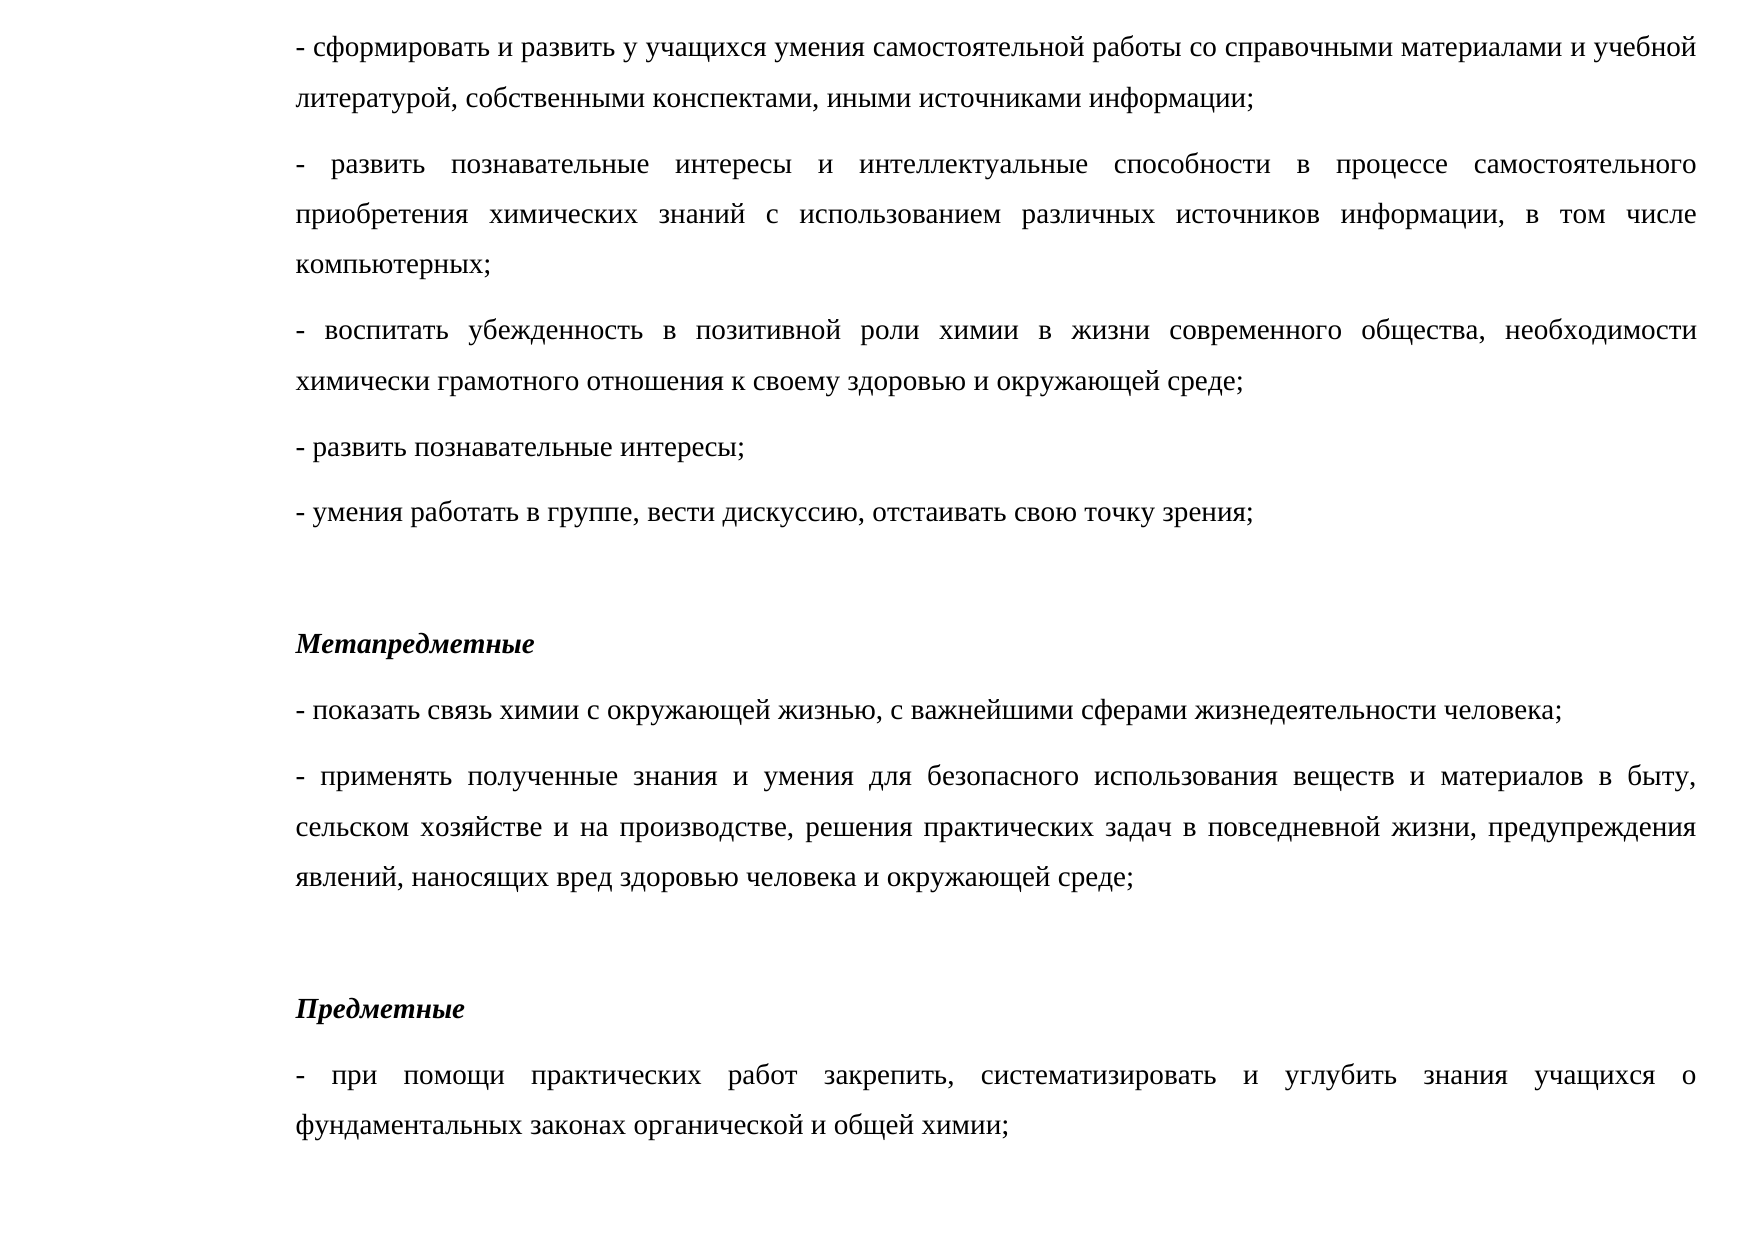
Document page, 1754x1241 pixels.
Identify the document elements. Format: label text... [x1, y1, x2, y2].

text - при помощи практических работ закрепить, систематизировать и углубить знания учащихся о фундаментальных законах органической и общей химии; [295, 1057, 1698, 1141]
text - применять полученные знания и умения для безопасного использования веществ и материалов в быту, сельском хозяйстве и на производстве, решения практических задач в повседневной жизни, предупреждения явлений, наносящих вред здоровью человека и окружающей среде; [295, 758, 1698, 892]
text - развить познавательные интересы; [295, 429, 1698, 462]
text Метапредметные [295, 626, 1698, 660]
text - показать связь химии с окружающей жизнью, с важнейшими сферами жизнедеятельности человека; [295, 692, 1698, 726]
text - умения работать в группе, вести дискуссию, отстаивать свою точку зрения; [295, 494, 1698, 528]
text - развить познавательные интересы и интеллектуальные способности в процессе самостоятельного приобретения химических знаний с использованием различных источников информации, в том числе компьютерных; [295, 146, 1698, 280]
text Предметные [295, 991, 1698, 1024]
text - воспитать убежденность в позитивной роли химии в жизни современного общества, необходимости химически грамотного отношения к своему здоровью и окружающей среде; [295, 312, 1698, 396]
text - сформировать и развить у учащихся умения самостоятельной работы со справочными материалами и учебной литературой, собственными конспектами, иными источниками информации; [295, 29, 1698, 113]
